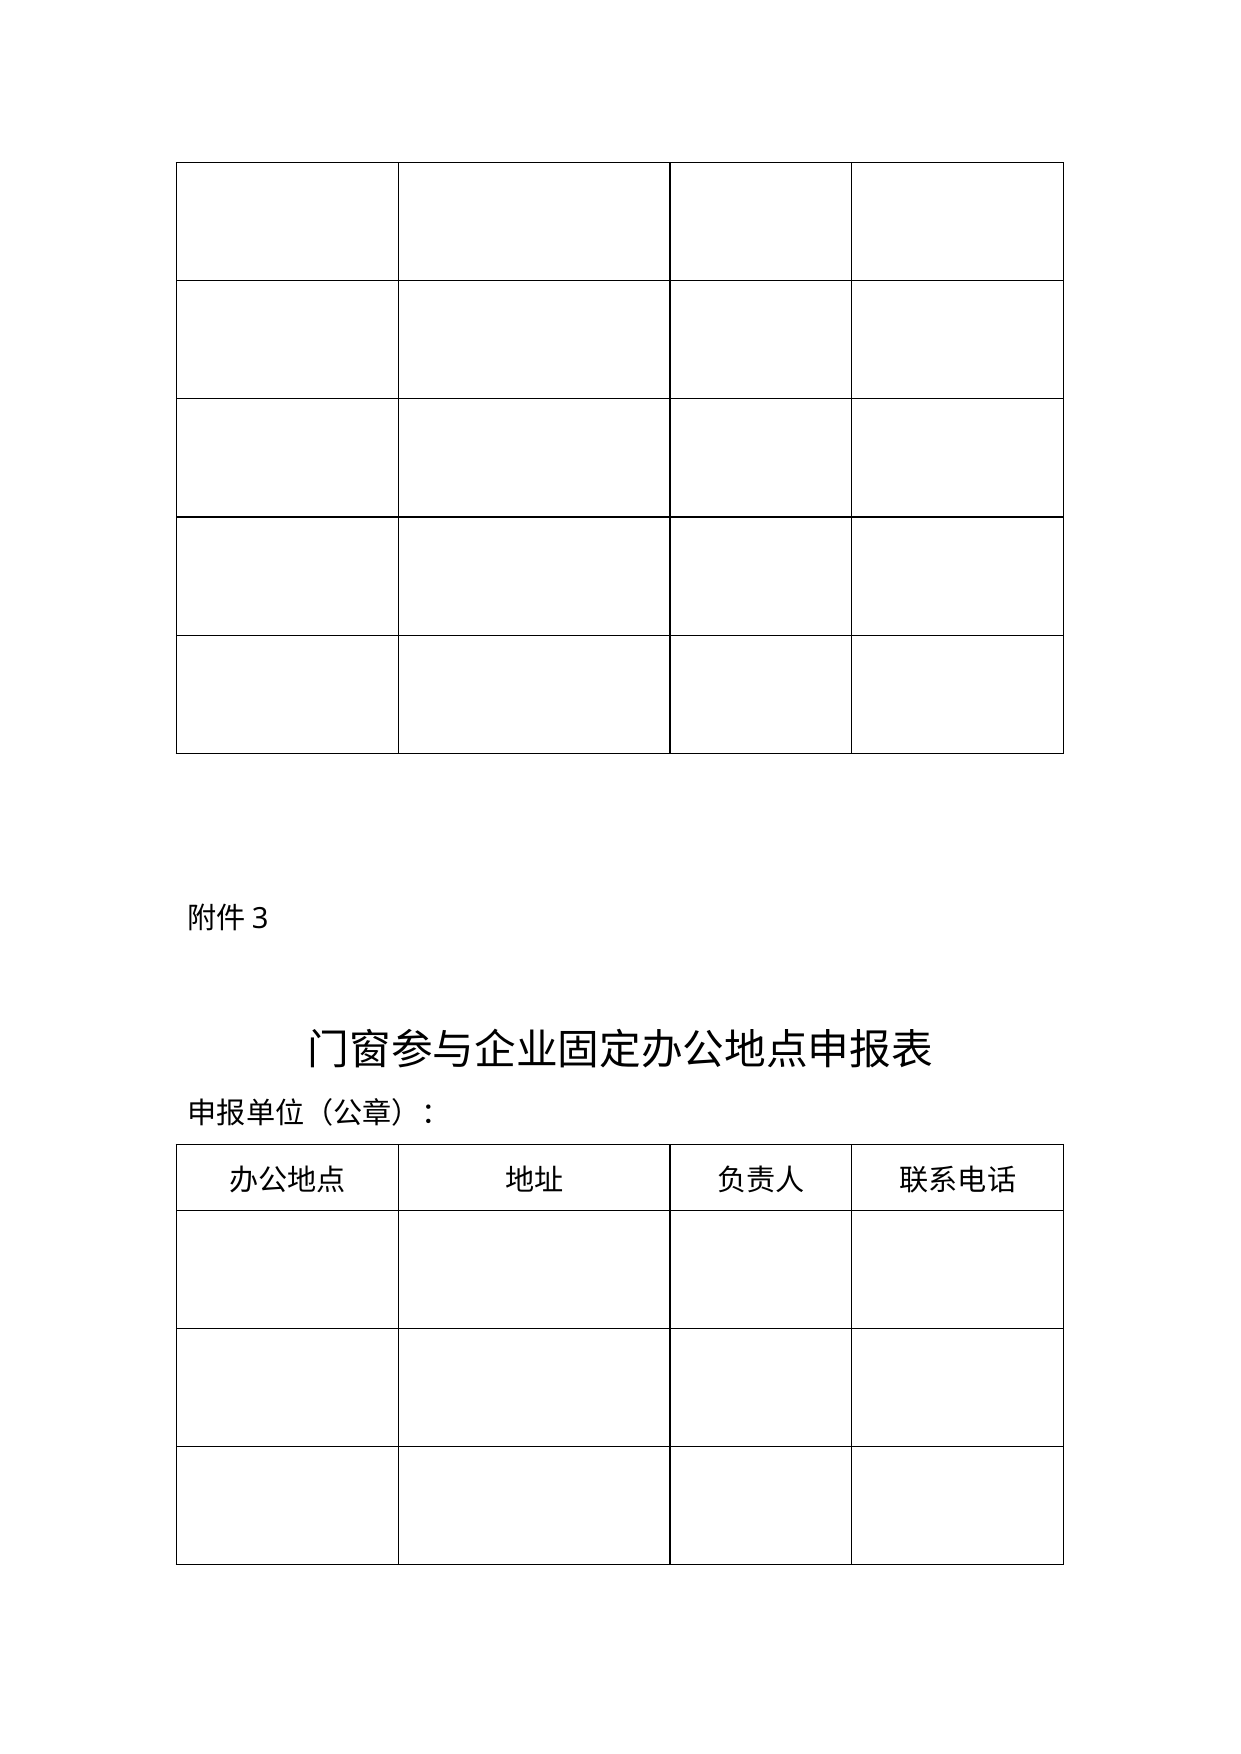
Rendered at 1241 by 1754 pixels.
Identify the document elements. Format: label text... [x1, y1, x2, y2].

table_cell [852, 281, 1063, 398]
table_cell [177, 636, 398, 753]
table_cell [399, 399, 669, 516]
table_cell [177, 1211, 398, 1328]
table_cell [399, 518, 669, 634]
list 附件3 [187, 884, 1053, 949]
table_cell [399, 1447, 669, 1564]
table_cell [177, 281, 398, 398]
table_cell [852, 636, 1063, 753]
table_cell [671, 518, 851, 634]
table_header 办公地点 [177, 1145, 398, 1210]
table_header 负责人 [671, 1145, 851, 1210]
table_cell [671, 1329, 851, 1446]
table_cell [852, 399, 1063, 516]
table_cell [671, 281, 851, 398]
text 门窗参与企业固定办公地点申报表 [187, 1014, 1053, 1079]
table_header 联系电话 [852, 1145, 1063, 1210]
table_cell [399, 281, 669, 398]
table_cell [671, 163, 851, 280]
table_cell [671, 636, 851, 753]
table_cell [399, 1211, 669, 1328]
table_cell [671, 1211, 851, 1328]
table_cell [852, 1329, 1063, 1446]
table_cell [852, 518, 1063, 634]
table_cell [671, 1447, 851, 1564]
table_header 地址 [399, 1145, 669, 1210]
table_cell [852, 1447, 1063, 1564]
table_cell [177, 1329, 398, 1446]
table_cell [177, 518, 398, 634]
table_cell [177, 163, 398, 280]
table_cell [177, 399, 398, 516]
table_cell [671, 399, 851, 516]
table_cell [399, 163, 669, 280]
table_cell [852, 163, 1063, 280]
table_cell [399, 1329, 669, 1446]
text 申报单位（公章）： [187, 1079, 1053, 1144]
table_cell [852, 1211, 1063, 1328]
table_cell [177, 1447, 398, 1564]
table_cell [399, 636, 669, 753]
